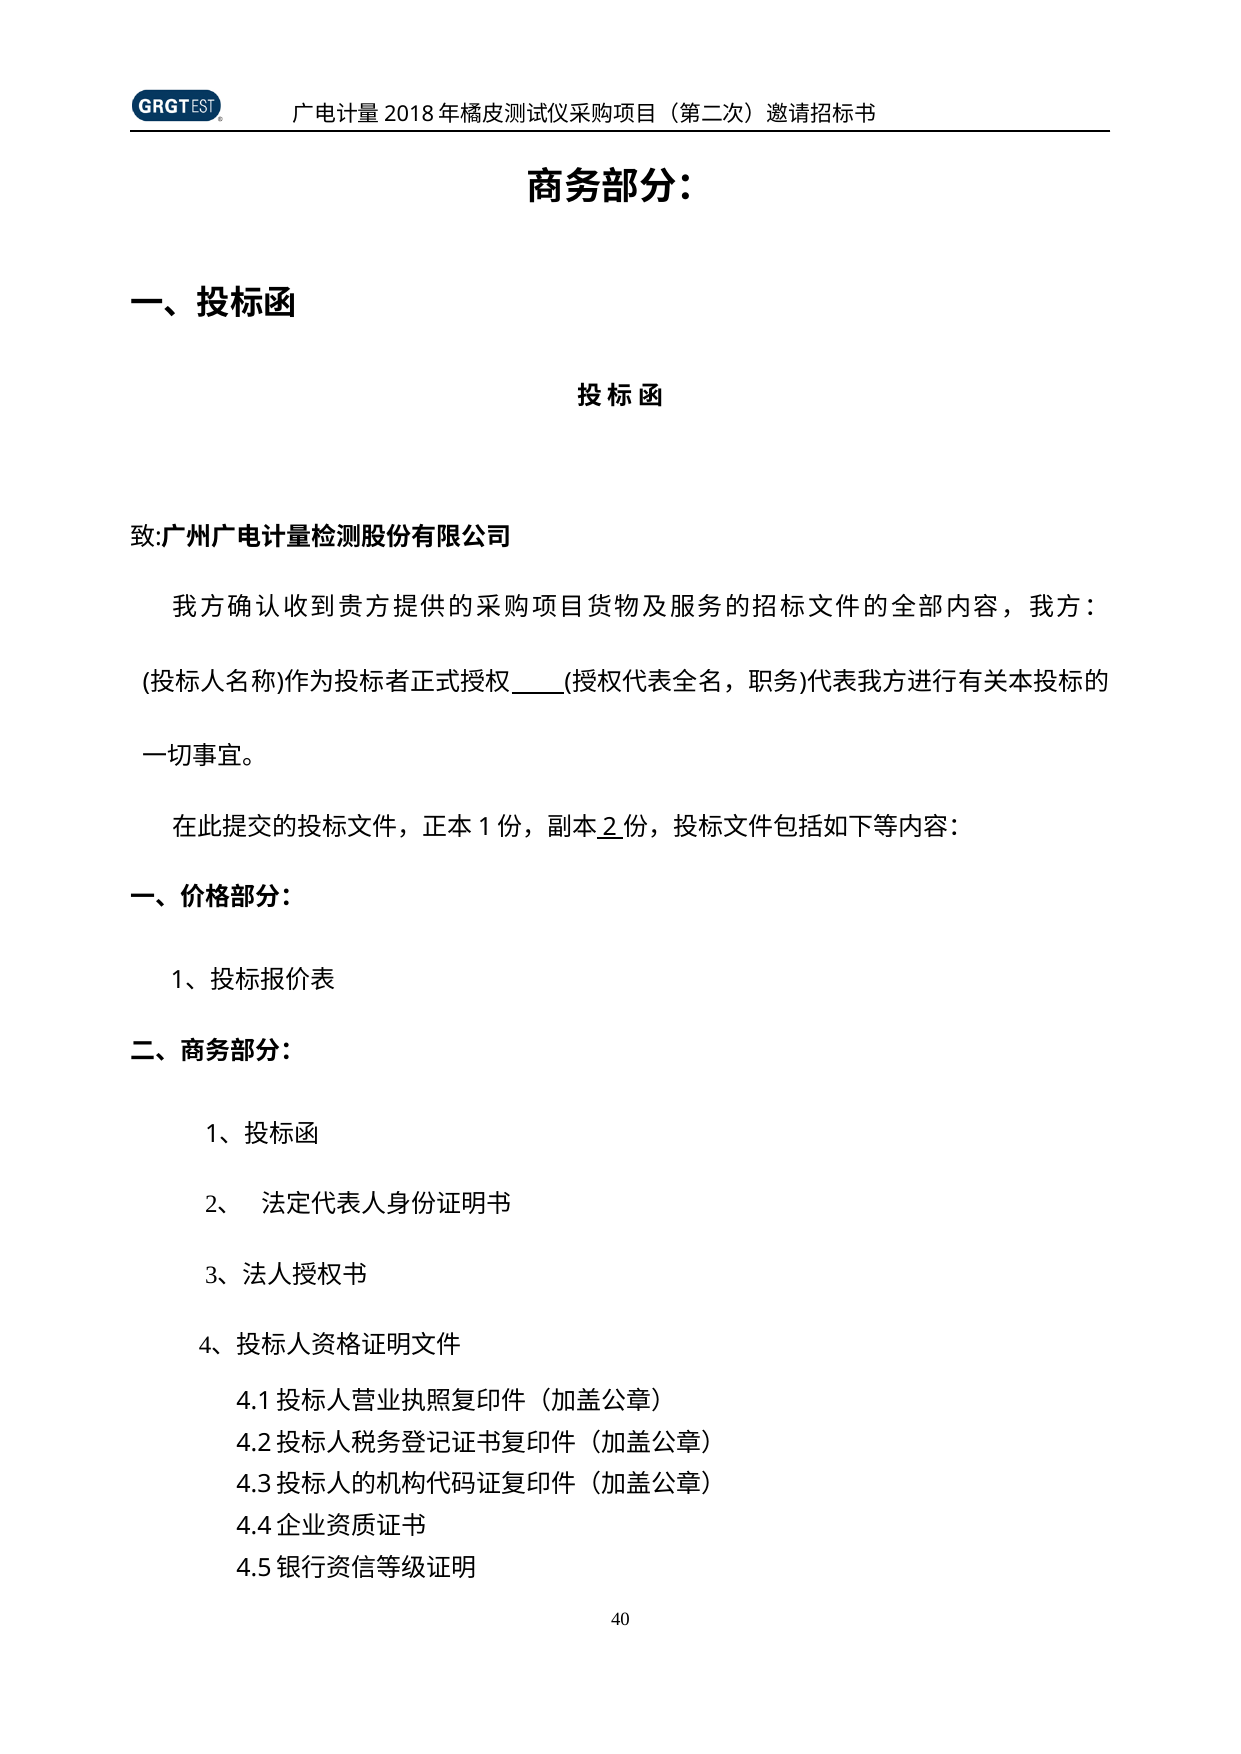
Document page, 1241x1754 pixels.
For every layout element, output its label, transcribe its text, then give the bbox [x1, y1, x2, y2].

text 我方确认收到贵方提供的采购项目货物及服务的招标文件的全部内容，我方： (投标人名称)作为投标者正式授权 (授权代表全名，职务)代表我方进行有关本投标的一切事宜。 [142, 572, 1110, 786]
list 法定代表人身份证明书 [205, 1169, 1110, 1234]
text 4.2投标人税务登记证书复印件（加盖公章） [174, 1422, 1110, 1458]
text 4.3投标人的机构代码证复印件（加盖公章） [174, 1464, 1110, 1500]
text 4.5银行资信等级证明 [174, 1547, 1110, 1583]
text 1、投标报价表 [130, 945, 1110, 1010]
text 在此提交的投标文件，正本1份，副本 2 份，投标文件包括如下等内容： [130, 792, 1110, 857]
text 一、价格部分： [130, 862, 1110, 927]
text 致:广州广电计量检测股份有限公司 [130, 502, 1110, 567]
subtitle 商务部分： [130, 151, 1110, 216]
text 4.4企业资质证书 [174, 1506, 1110, 1542]
picture [129, 88, 224, 122]
list 4、投标人资格证明文件 [174, 1310, 1110, 1375]
text 1、投标函 [130, 1099, 1110, 1164]
list 3、法人授权书 [167, 1240, 1110, 1305]
text 二、商务部分： [130, 1016, 1110, 1081]
text 4.1投标人营业执照复印件（加盖公章） [174, 1381, 1110, 1417]
subtitle 一、投标函 [130, 267, 1110, 332]
text 投 标 函 [130, 361, 1110, 426]
